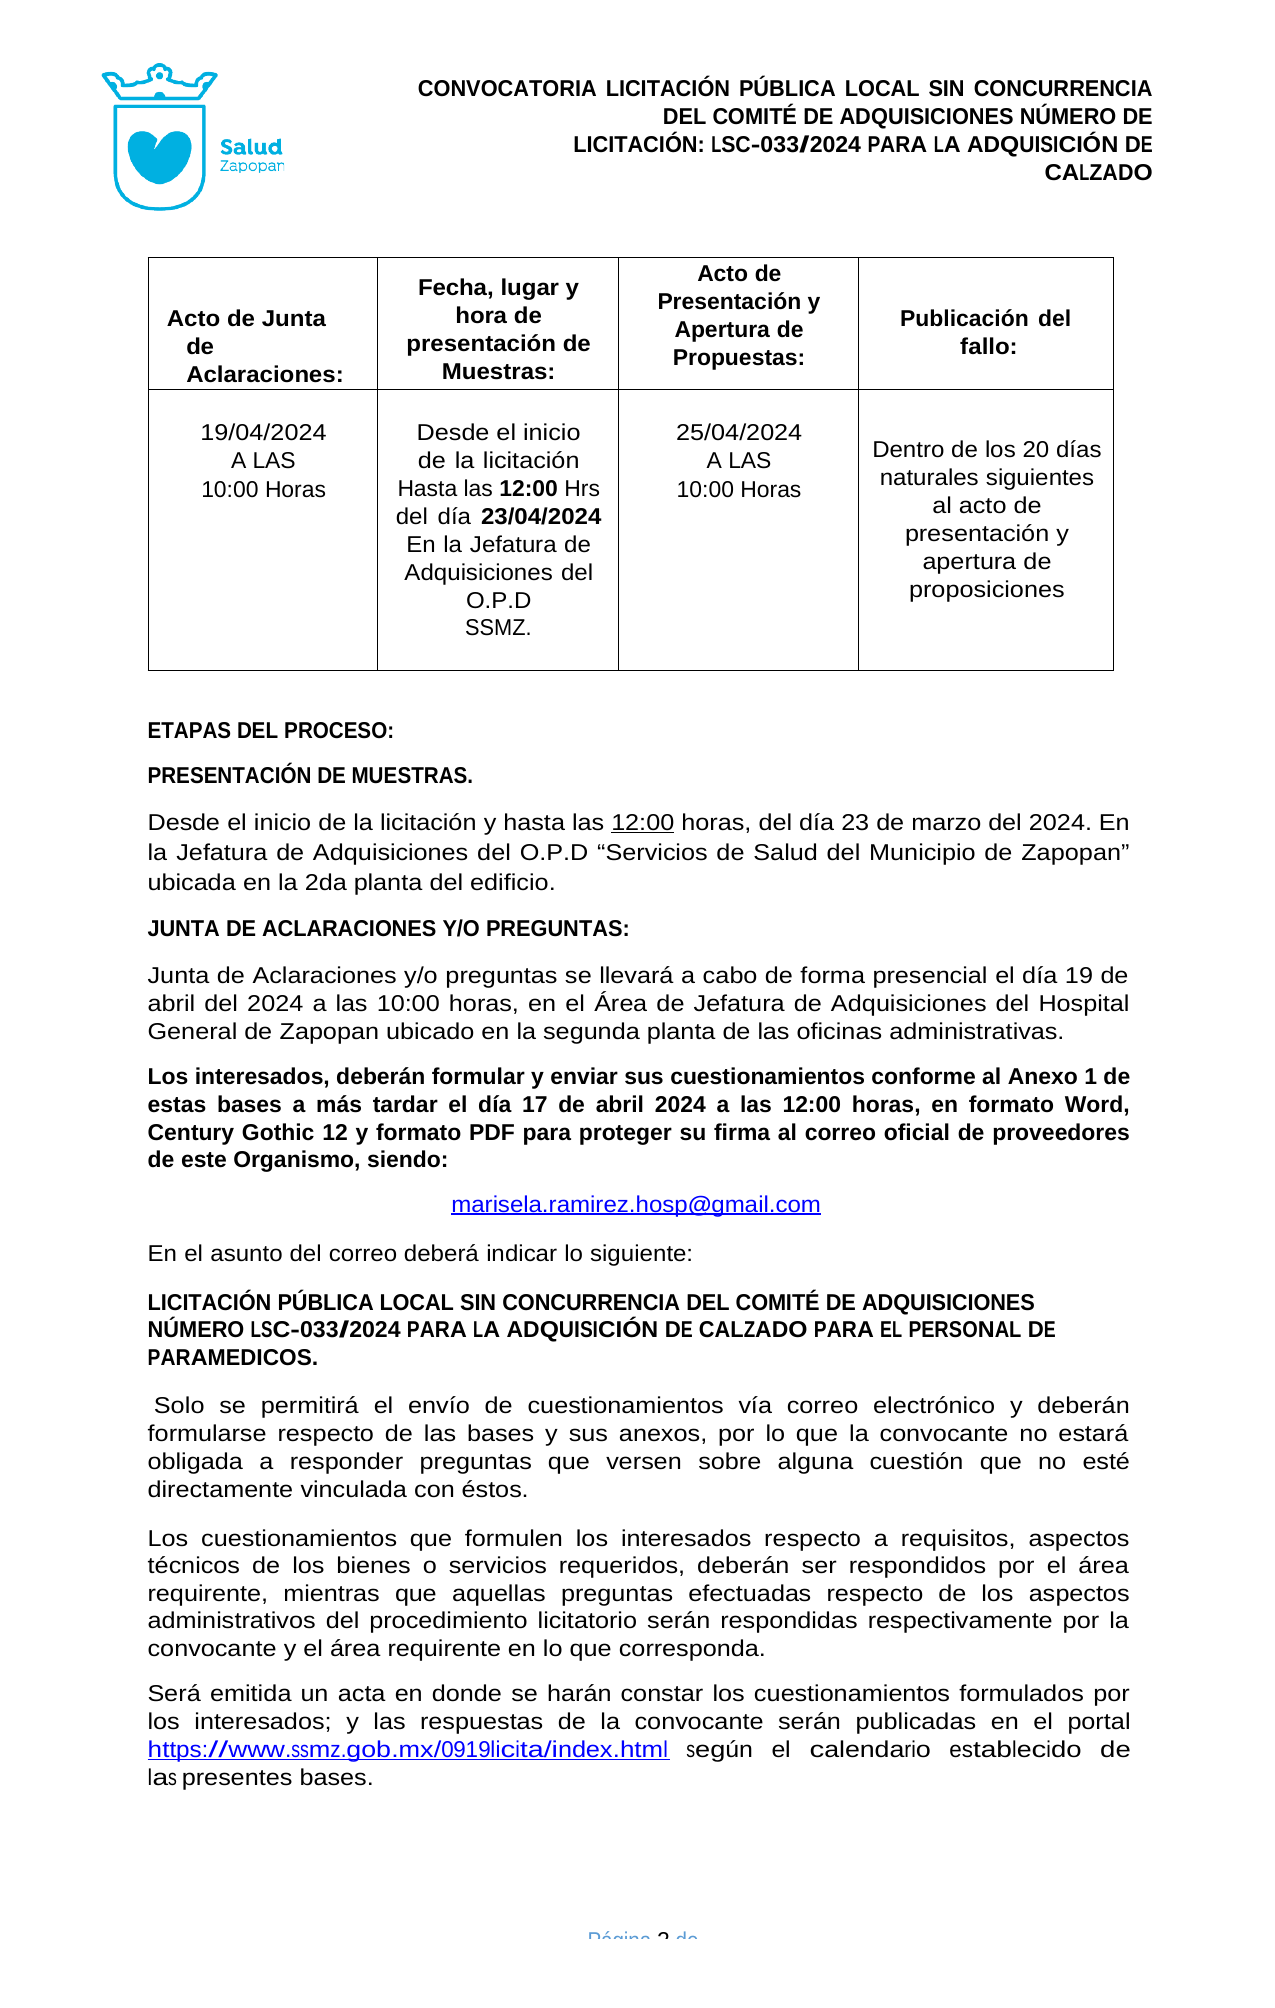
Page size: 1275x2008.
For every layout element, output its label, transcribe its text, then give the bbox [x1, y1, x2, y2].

text Los interesados, deberán formular y enviar sus cuestionamientos conforme al Anexo 1 de estas bases a más tardar el día 17 de abril 2024 a las 12:00 horas, en formato Word, Century Gothic 12 y formato PDF para proteger su firma al correo oficial de proveedores de este Organismo, siendo: [147, 1063, 1131, 1173]
text Solo se permitirá el envío de cuestionamientos vía correo electrónico y deberán formularse respecto de las bases y sus anexos, por lo que la convocante no estará obligada a responder preguntas que versen sobre alguna cuestión que no esté directamente vinculada con éstos. [147, 1392, 1131, 1503]
text PRESENTACIÓN DE MUESTRAS. [147, 762, 1235, 788]
picture [118, 109, 202, 207]
picture [101, 63, 155, 83]
table_cell Dentro de los 20 días naturales siguientes al acto de presentación y apertura de proposiciones [859, 390, 1113, 670]
text marisela.ramirez.hosp@gmail.com En el asunto del correo deberá indicar lo siguiente: [147, 1191, 827, 1266]
text Será emitida un acta en donde se harán constar los cuestionamientos formulados por los interesados; y las respuestas de la convocante serán publicadas en el portal https://www.ssmz.gob.mx/0919licita/index.html según el calendario establecido de las presentes bases. [147, 1680, 1131, 1790]
table_cell Desde el inicio de la licitación Hasta las 12:00 Hrs del día 23/04/2024 En la Jefatura de Adquisiciones del O.P.D SSMZ. [378, 390, 618, 670]
text Desde el inicio de la licitación y hasta las 12:00 horas, del día 23 de marzo del 2024. En la Jefatura de Adquisiciones del O.P.D “Servicios de Salud del Municipio de Zapopan” ubicada en la 2da planta del edificio. [147, 809, 1131, 895]
text Los cuestionamientos que formulen los interesados respecto a requisitos, aspectos técnicos de los bienes o servicios requeridos, deberán ser respondidos por el área requirente, mientras que aquellas preguntas efectuadas respecto de los aspectos administrativos del procedimiento licitatorio serán respondidas respectivamente por la convocante y el área requirente en lo que corresponda. [147, 1524, 1130, 1661]
text LICITACIÓN PÚBLICA LOCAL SIN CONCURRENCIA DEL COMITÉ DE ADQUISICIONES NÚMERO LSC-033/2024 PARA LA ADQUISICIÓN DE CALZADO PARA EL PERSONAL DE PARAMEDICOS. [147, 1288, 1131, 1370]
table_cell 19/04/2024 A LAS 10:00 Horas [149, 390, 377, 670]
table_header Fecha, lugar y hora de presentación de Muestras: [378, 258, 618, 388]
text ETAPAS DEL PROCESO: [147, 717, 1235, 744]
table_cell 25/04/2024 A LAS 10:00 Horas [619, 390, 858, 670]
table_header Publicación del fallo: [859, 258, 1113, 388]
picture [109, 68, 210, 96]
text JUNTA DE ACLARACIONES Y/O PREGUNTAS: [147, 915, 1235, 942]
text Junta de Aclaraciones y/o preguntas se llevará a cabo de forma presencial el día 19 de abril del 2024 a las 10:00 horas, en el Área de Jefatura de Adquisiciones del Hospital General de Zapopan ubicado en la segunda planta de las oficinas administrativas. [147, 962, 1131, 1045]
table_header Acto de Presentación y Apertura de Propuestas: [619, 258, 858, 388]
table_header Acto de Junta de Aclaraciones: [149, 258, 377, 388]
picture [101, 63, 285, 211]
